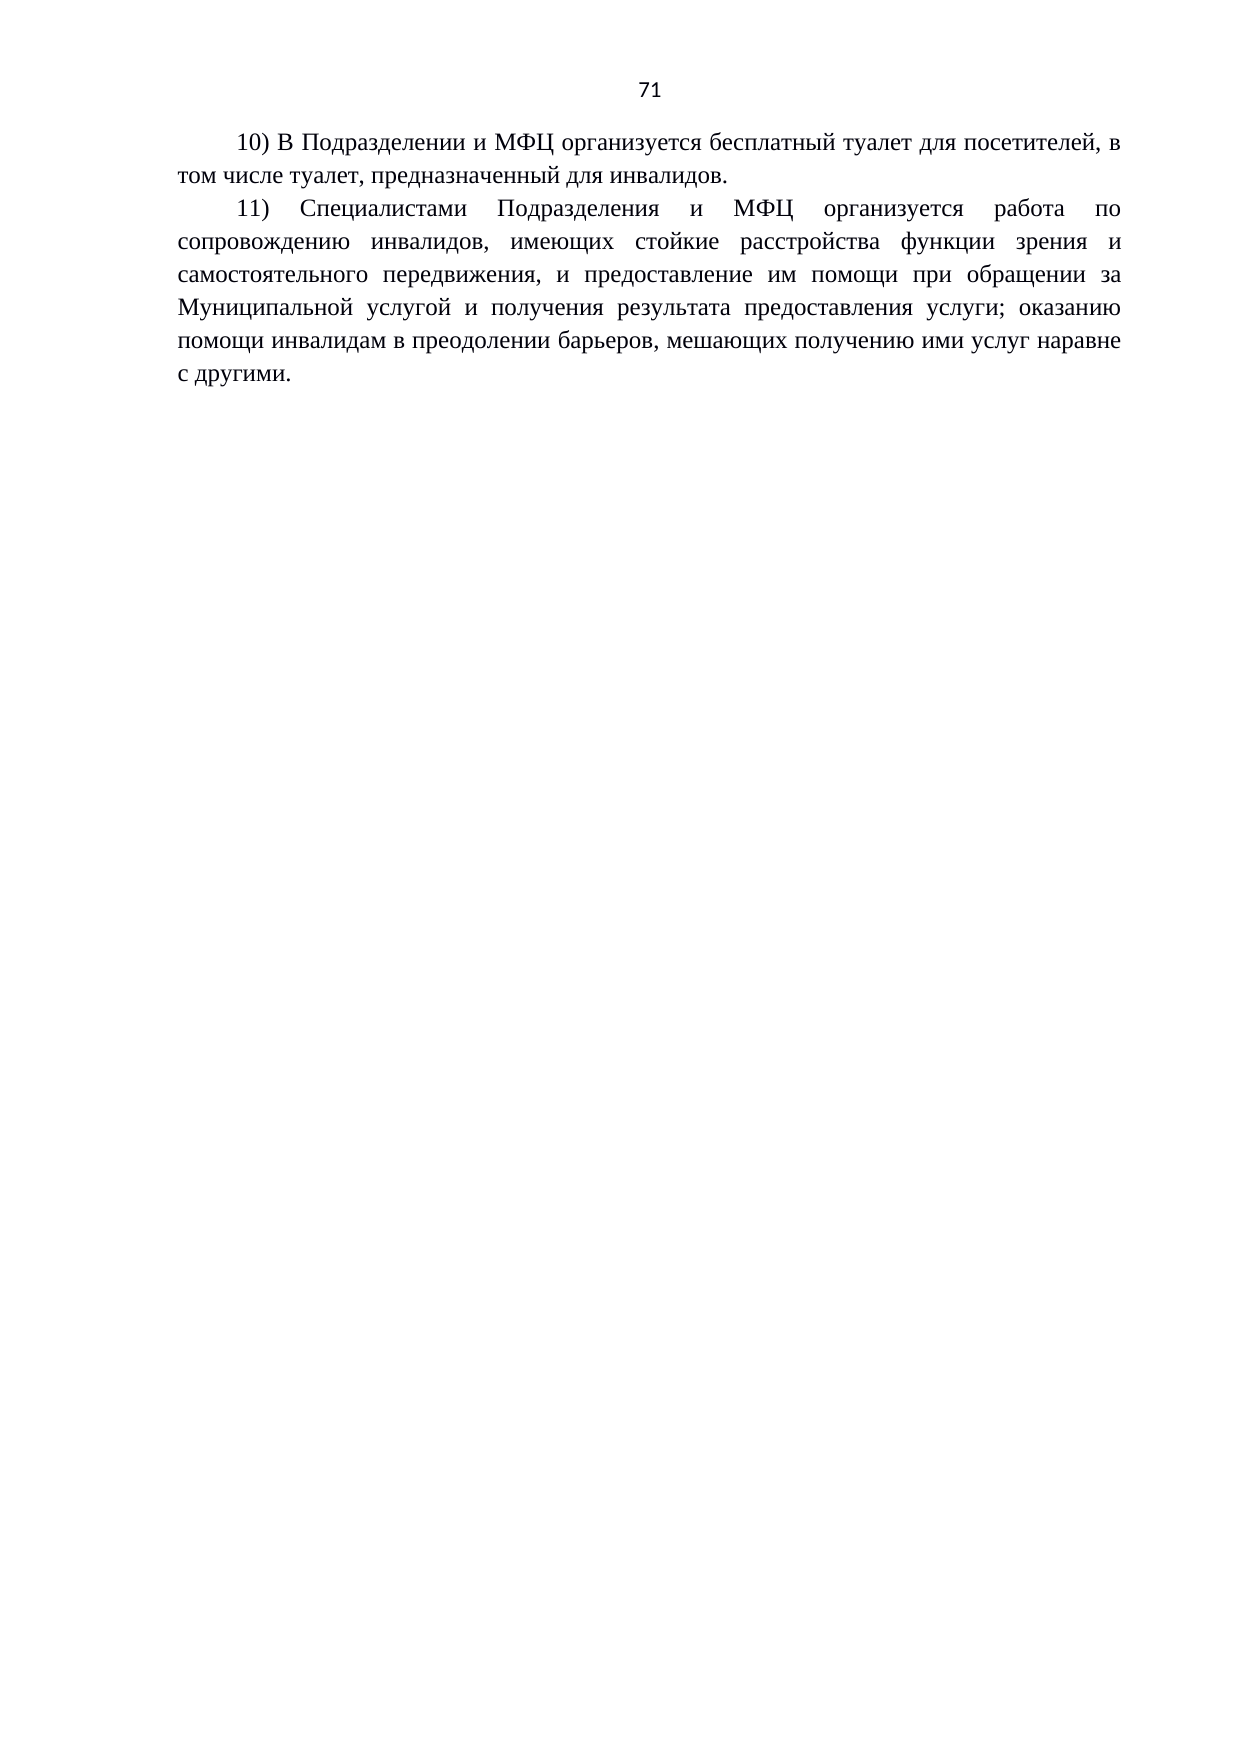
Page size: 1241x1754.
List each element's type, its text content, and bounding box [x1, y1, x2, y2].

text 10) В Подразделении и МФЦ организуется бесплатный туалет для посетителей, в том числе туалет, предназначенный для инвалидов. [177, 127, 1122, 189]
text 11) Специалистами Подразделения и МФЦ организуется работа по сопровождению инвалидов, имеющих стойкие расстройства функции зрения и самостоятельного передвижения, и предоставление им помощи при обращении за Муниципальной услугой и получения результата предоставления услуги; оказанию помощи инвалидам в преодолении барьеров, мешающих получению ими услуг наравне с другими. [177, 193, 1122, 387]
